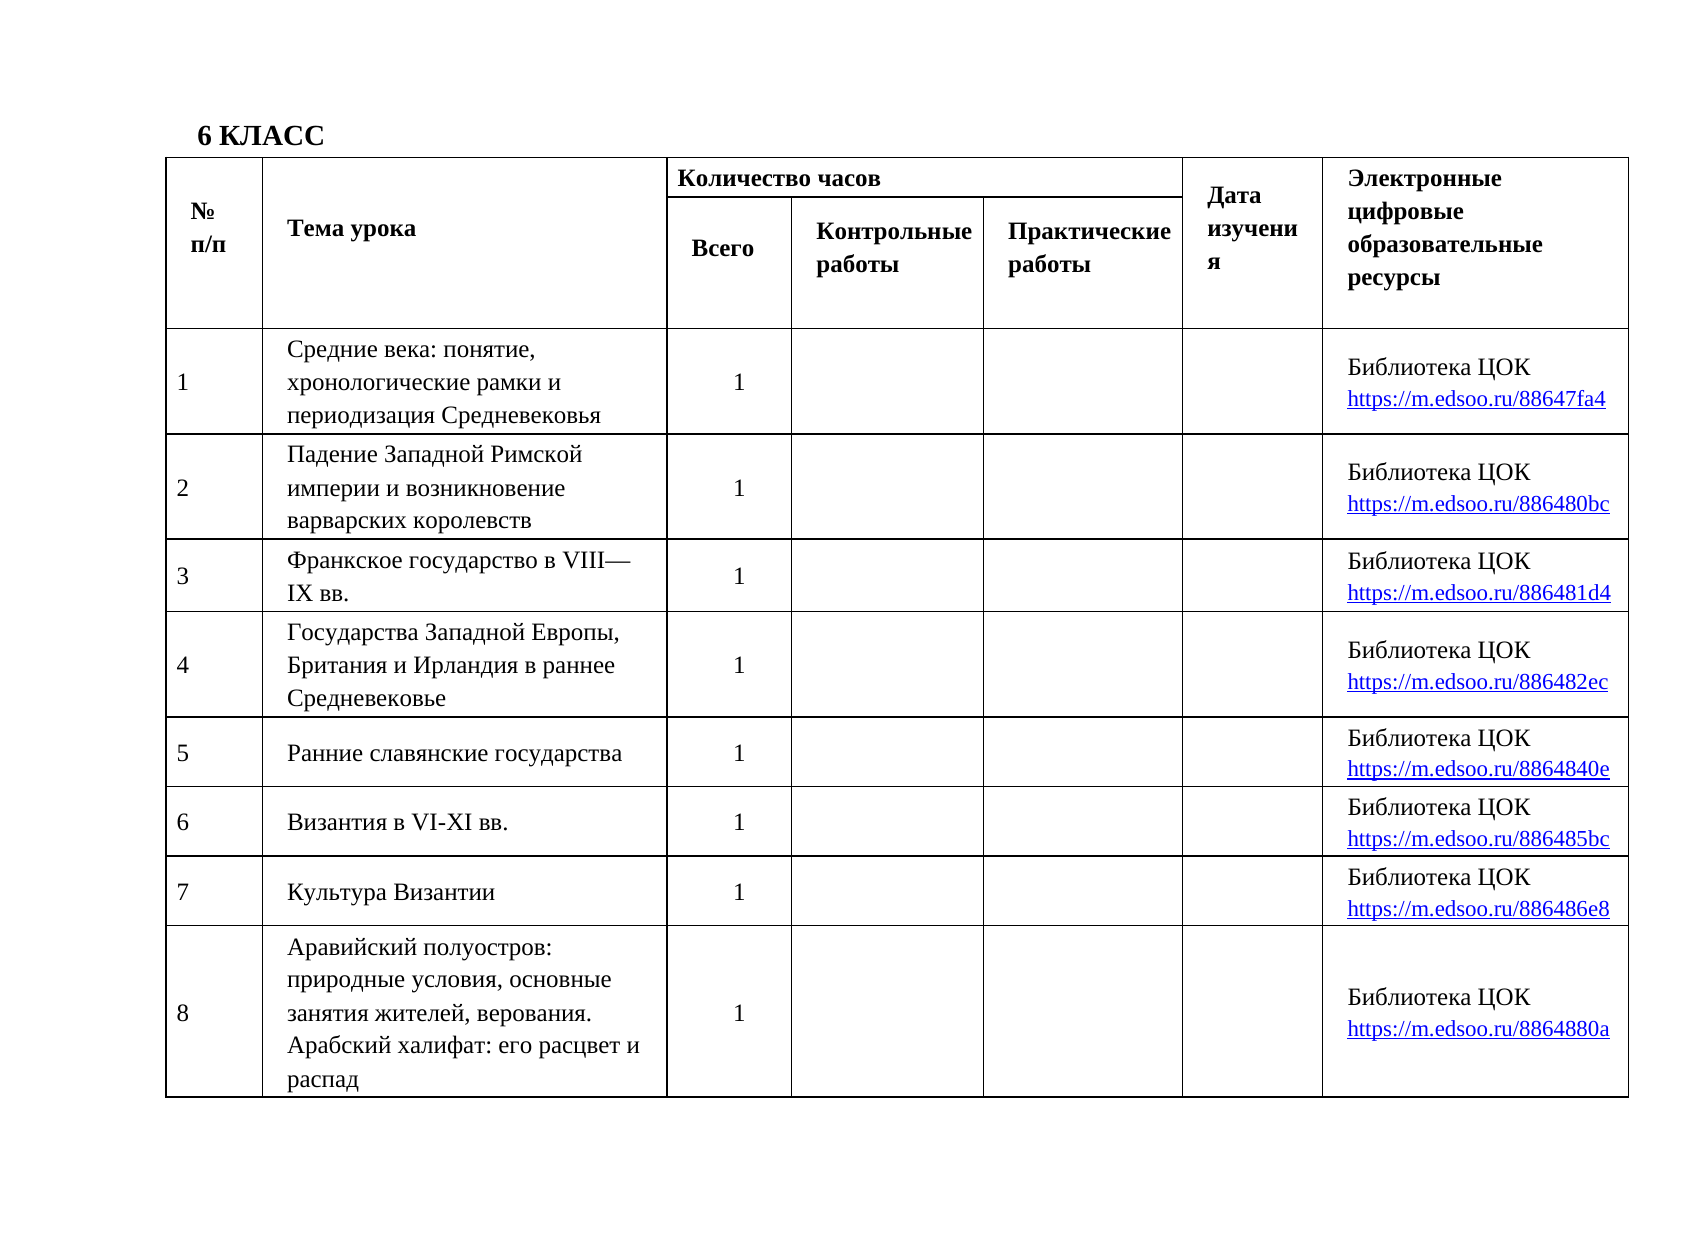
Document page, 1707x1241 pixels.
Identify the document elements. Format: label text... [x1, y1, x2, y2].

table_cell Ранние славянские государства [263, 718, 666, 786]
table_header Электронные цифровые образовательные ресурсы [1323, 158, 1628, 327]
table_cell Библиотека ЦОК https://m.edsoo.ru/886486e8 [1323, 857, 1628, 925]
table_cell 4 [167, 612, 262, 716]
table_cell 1 [668, 329, 791, 433]
table_cell [1183, 540, 1322, 611]
table_cell [984, 540, 1182, 611]
table_cell 3 [167, 540, 262, 611]
text 6 КЛАСС [190, 118, 1618, 152]
table_cell 2 [167, 435, 262, 538]
table_header № п/п [167, 158, 262, 327]
table_header Количество часов [668, 158, 1182, 196]
table_cell Аравийский полуостров: природные условия, основные занятия жителей, верования. Арабский халифат: его расцвет и распад [263, 926, 666, 1096]
table_cell Библиотека ЦОК https://m.edsoo.ru/886480bc [1323, 435, 1628, 538]
table_cell [1183, 787, 1322, 855]
table_cell 1 [668, 435, 791, 538]
table_cell [1183, 612, 1322, 716]
table_cell [1183, 926, 1322, 1096]
table_cell 1 [668, 926, 791, 1096]
table_cell [792, 435, 983, 538]
table_cell Средние века: понятие, хронологические рамки и периодизация Средневековья [263, 329, 666, 433]
table_cell [984, 435, 1182, 538]
table_cell [1183, 857, 1322, 925]
table_cell [792, 718, 983, 786]
table_cell [984, 926, 1182, 1096]
table_cell Библиотека ЦОК https://m.edsoo.ru/8864840e [1323, 718, 1628, 786]
table_cell Франкское государство в VIII—IX вв. [263, 540, 666, 611]
table_cell 1 [668, 540, 791, 611]
table_cell [1183, 329, 1322, 433]
table_header Дата изучения [1183, 158, 1322, 327]
table_cell Библиотека ЦОК https://m.edsoo.ru/886481d4 [1323, 540, 1628, 611]
table_cell 1 [668, 612, 791, 716]
table_cell [1183, 718, 1322, 786]
table_cell Византия в VI-XI вв. [263, 787, 666, 855]
table_cell [792, 787, 983, 855]
table_cell 1 [668, 857, 791, 925]
table_cell 1 [668, 787, 791, 855]
table_cell 8 [167, 926, 262, 1096]
table_cell [1183, 435, 1322, 538]
table_cell [984, 718, 1182, 786]
table_cell Падение Западной Римской империи и возникновение варварских королевств [263, 435, 666, 538]
table_cell [792, 540, 983, 611]
table_cell [984, 329, 1182, 433]
table_cell [792, 857, 983, 925]
table_cell 1 [167, 329, 262, 433]
table_cell Библиотека ЦОК https://m.edsoo.ru/886482ec [1323, 612, 1628, 716]
table_header Тема урока [263, 158, 666, 327]
table_cell Всего [668, 198, 791, 327]
table_cell [984, 612, 1182, 716]
table_cell Библиотека ЦОК https://m.edsoo.ru/8864880a [1323, 926, 1628, 1096]
table_cell [792, 329, 983, 433]
table_cell [792, 612, 983, 716]
table_cell Библиотека ЦОК https://m.edsoo.ru/88647fa4 [1323, 329, 1628, 433]
table_cell Культура Византии [263, 857, 666, 925]
table_cell 7 [167, 857, 262, 925]
table_cell 5 [167, 718, 262, 786]
table_cell [984, 857, 1182, 925]
table_cell [984, 787, 1182, 855]
table_cell Библиотека ЦОК https://m.edsoo.ru/886485bc [1323, 787, 1628, 855]
table_cell 1 [668, 718, 791, 786]
table_cell Практические работы [984, 198, 1182, 327]
table_cell [792, 926, 983, 1096]
table_cell Контрольные работы [792, 198, 983, 327]
table_cell 6 [167, 787, 262, 855]
table_cell Государства Западной Европы, Британия и Ирландия в раннее Средневековье [263, 612, 666, 716]
